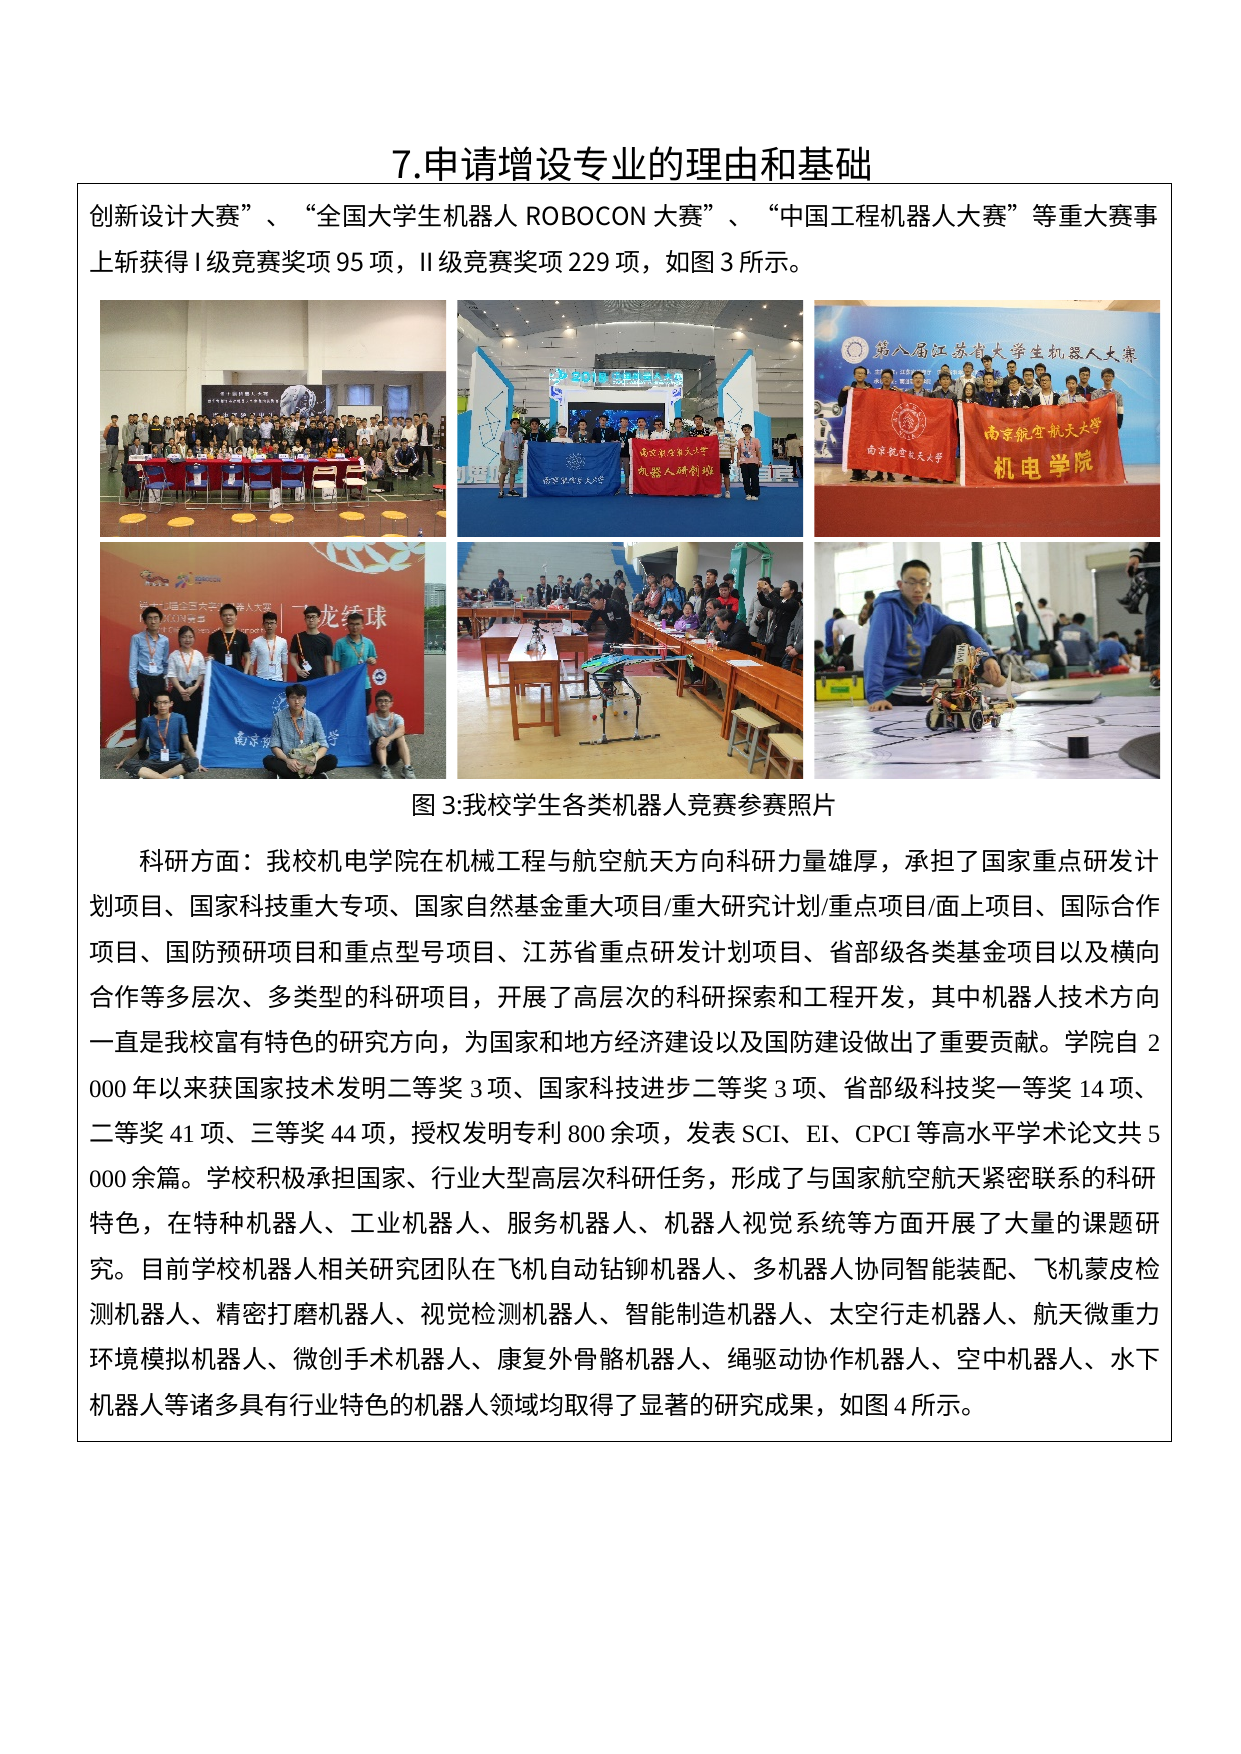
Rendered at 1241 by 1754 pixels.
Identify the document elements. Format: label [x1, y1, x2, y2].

picture [100, 300, 447, 537]
picture [457, 300, 804, 537]
picture [457, 542, 804, 779]
picture [814, 300, 1161, 537]
table_header [78, 184, 1171, 1441]
picture [814, 542, 1161, 779]
picture [100, 542, 447, 779]
